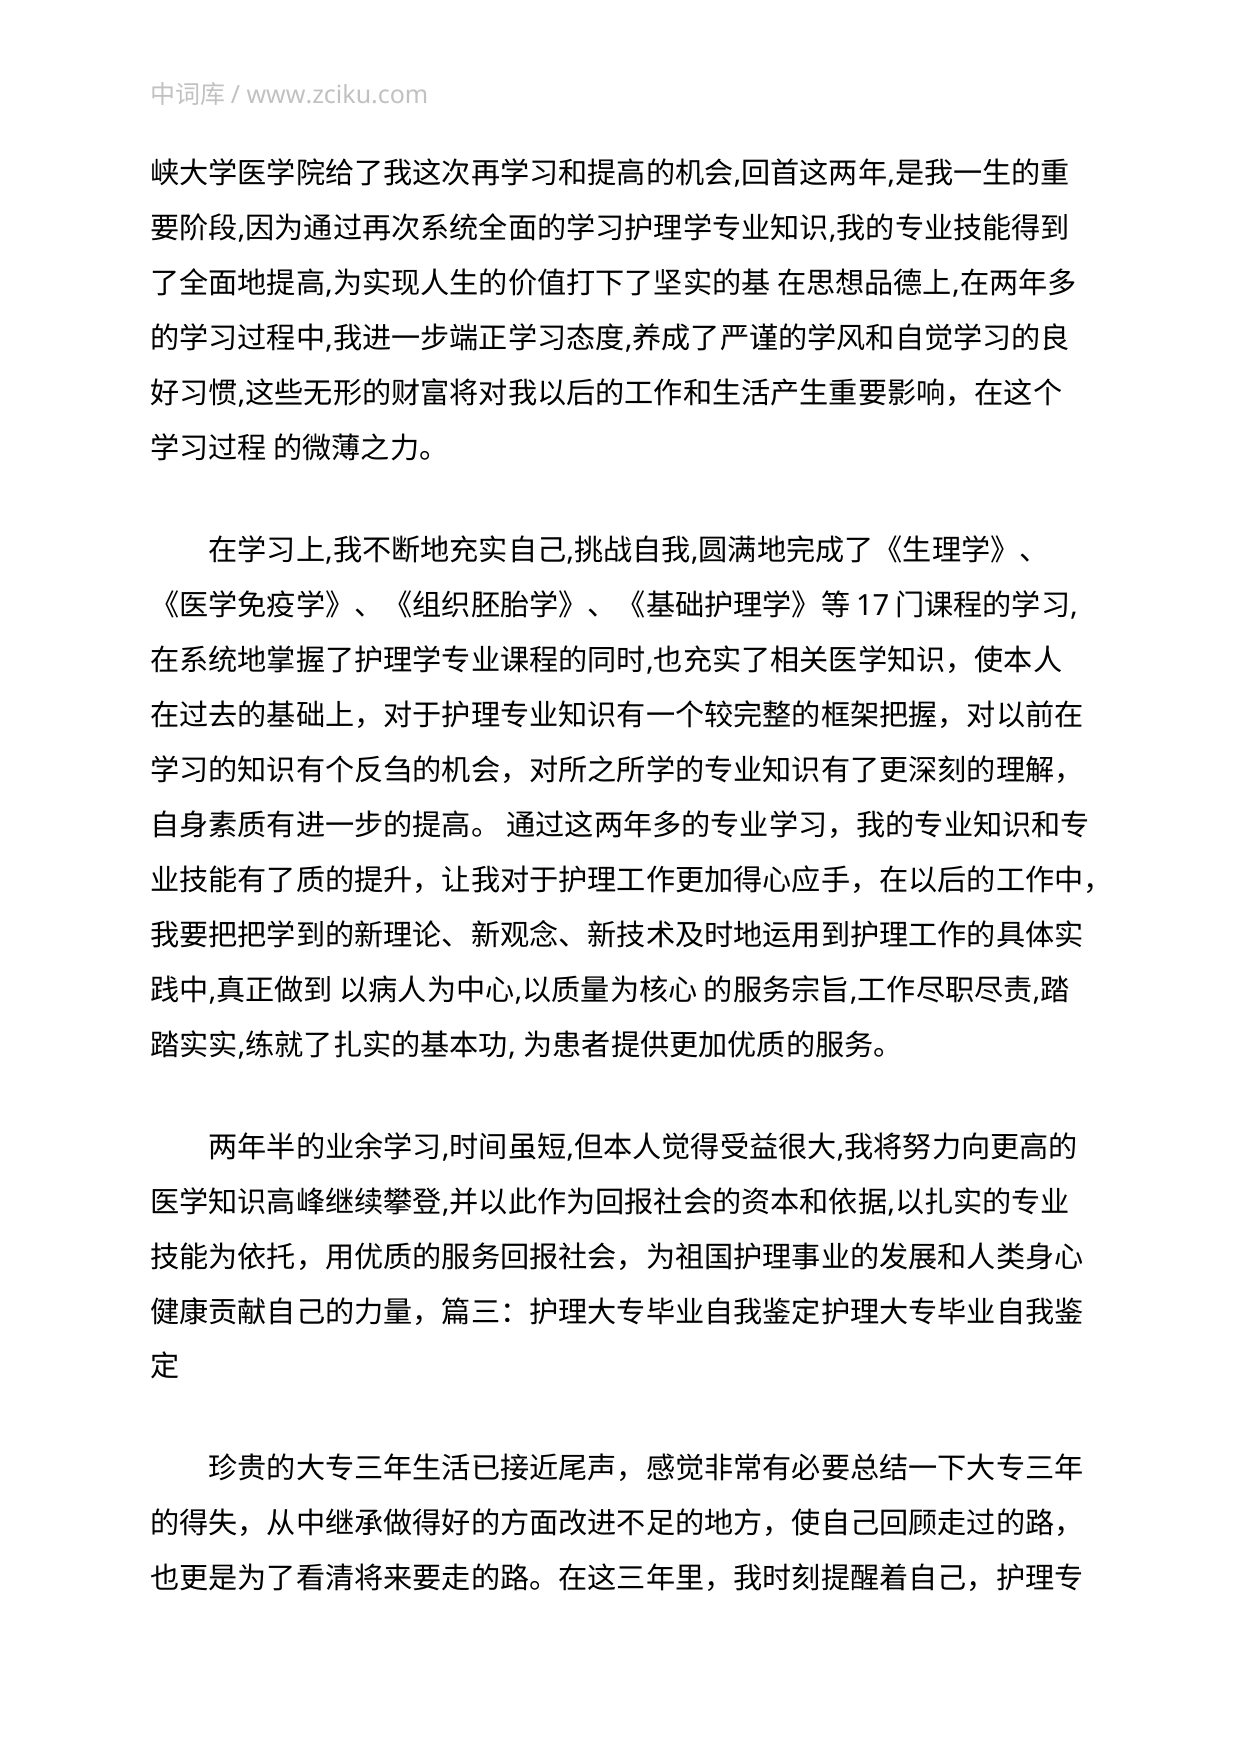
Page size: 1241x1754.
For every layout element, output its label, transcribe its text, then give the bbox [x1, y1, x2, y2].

text 两年半的业余学习,时间虽短,但本人觉得受益很大,我将努力向更高的医学知识高峰继续攀登,并以此作为回报社会的资本和依据,以扎实的专业技能为依托，用优质的服务回报社会，为祖国护理事业的发展和人类身心健康贡献自己的力量，篇三：护理大专毕业自我鉴定护理大专毕业自我鉴定 [150, 1123, 1090, 1385]
text 在学习上,我不断地充实自己,挑战自我,圆满地完成了《生理学》、《医学免疫学》、《组织胚胎学》、《基础护理学》等17门课程的学习,在系统地掌握了护理学专业课程的同时,也充实了相关医学知识，使本人在过去的基础上，对于护理专业知识有一个较完整的框架把握，对以前在学习的知识有个反刍的机会，对所之所学的专业知识有了更深刻的理解，自身素质有进一步的提高。 通过这两年多的专业学习，我的专业知识和专业技能有了质的提升，让我对于护理工作更加得心应手，在以后的工作中，我要把把学到的新理论、新观念、新技术及时地运用到护理工作的具体实践中,真正做到 以病人为中心,以质量为核心 的服务宗旨,工作尽职尽责,踏踏实实,练就了扎实的基本功, 为患者提供更加优质的服务。 [150, 527, 1090, 1064]
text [150, 1445, 1090, 1597]
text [150, 150, 1090, 467]
